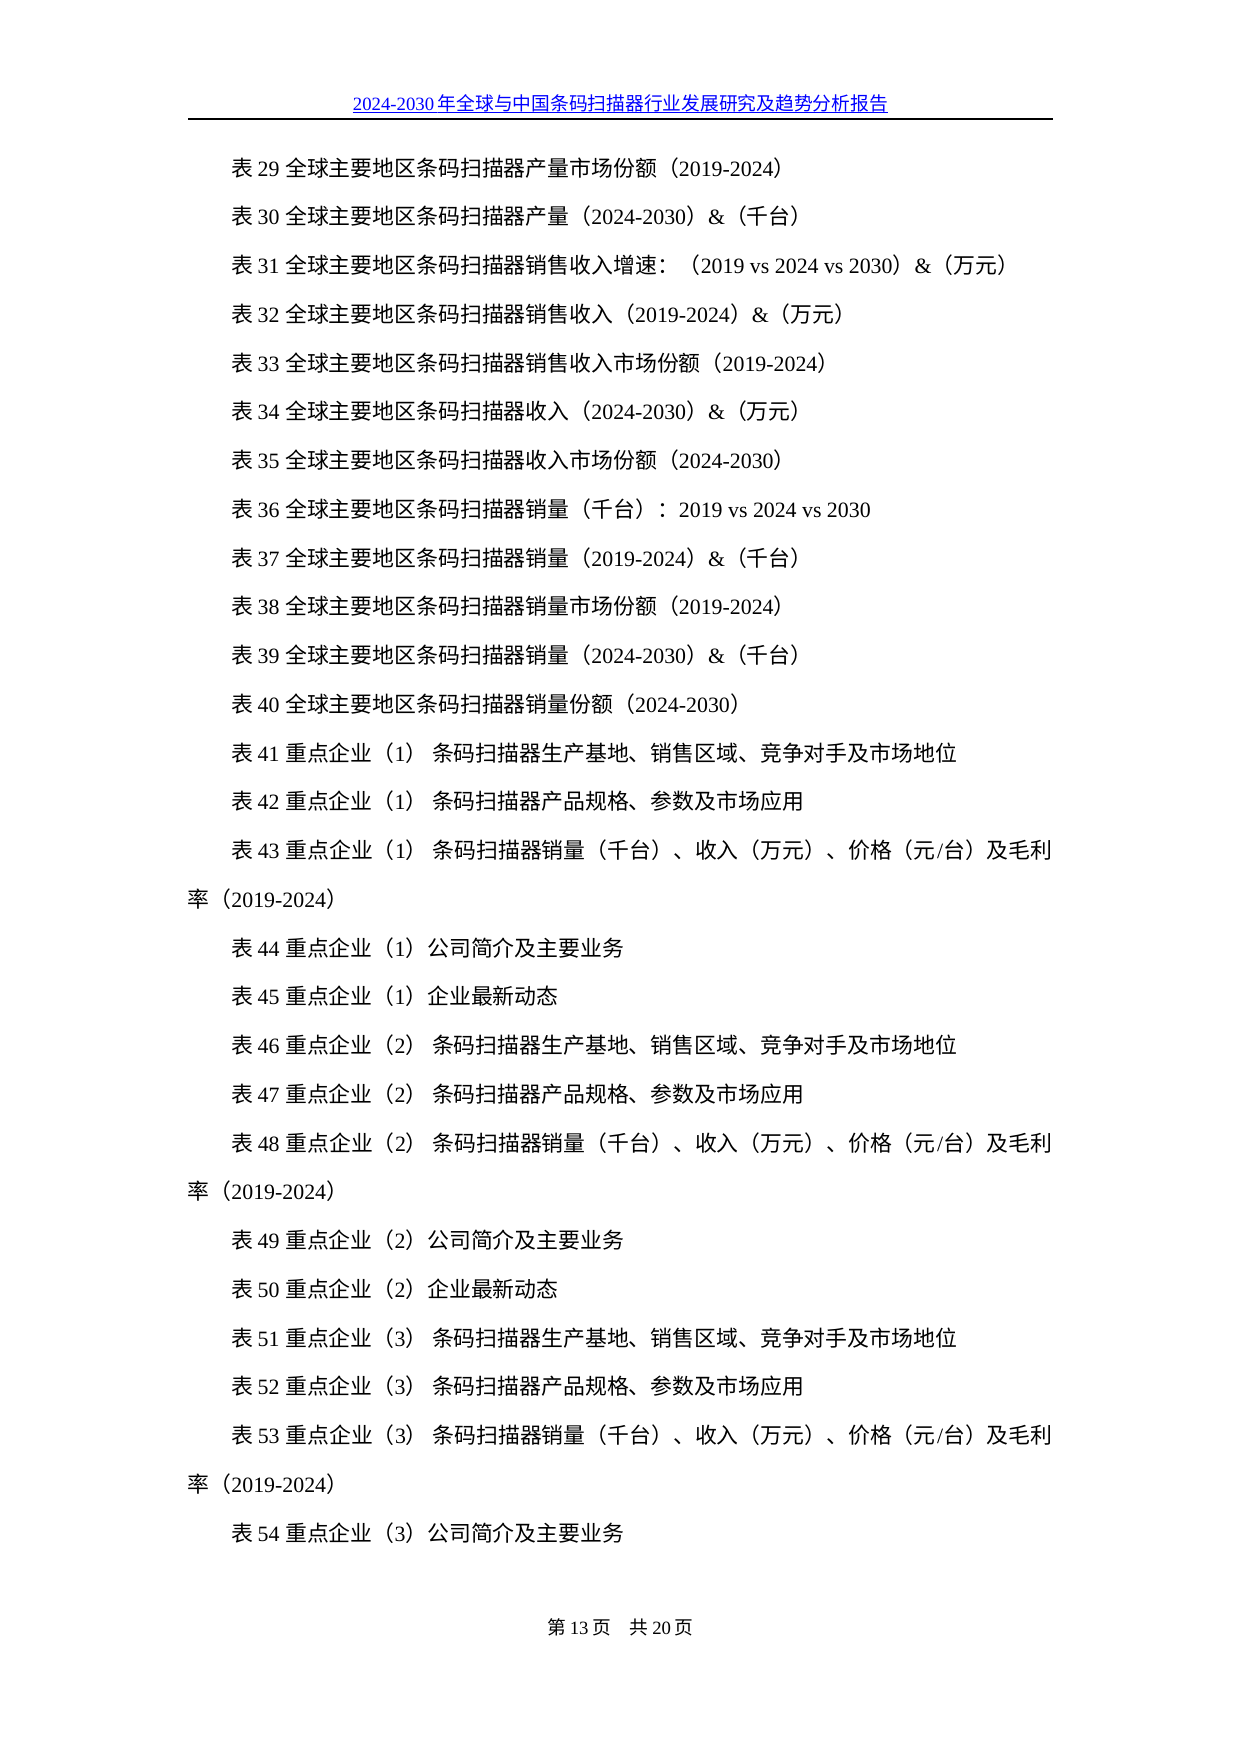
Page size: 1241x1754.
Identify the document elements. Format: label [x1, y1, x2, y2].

text [187, 150, 1053, 1548]
